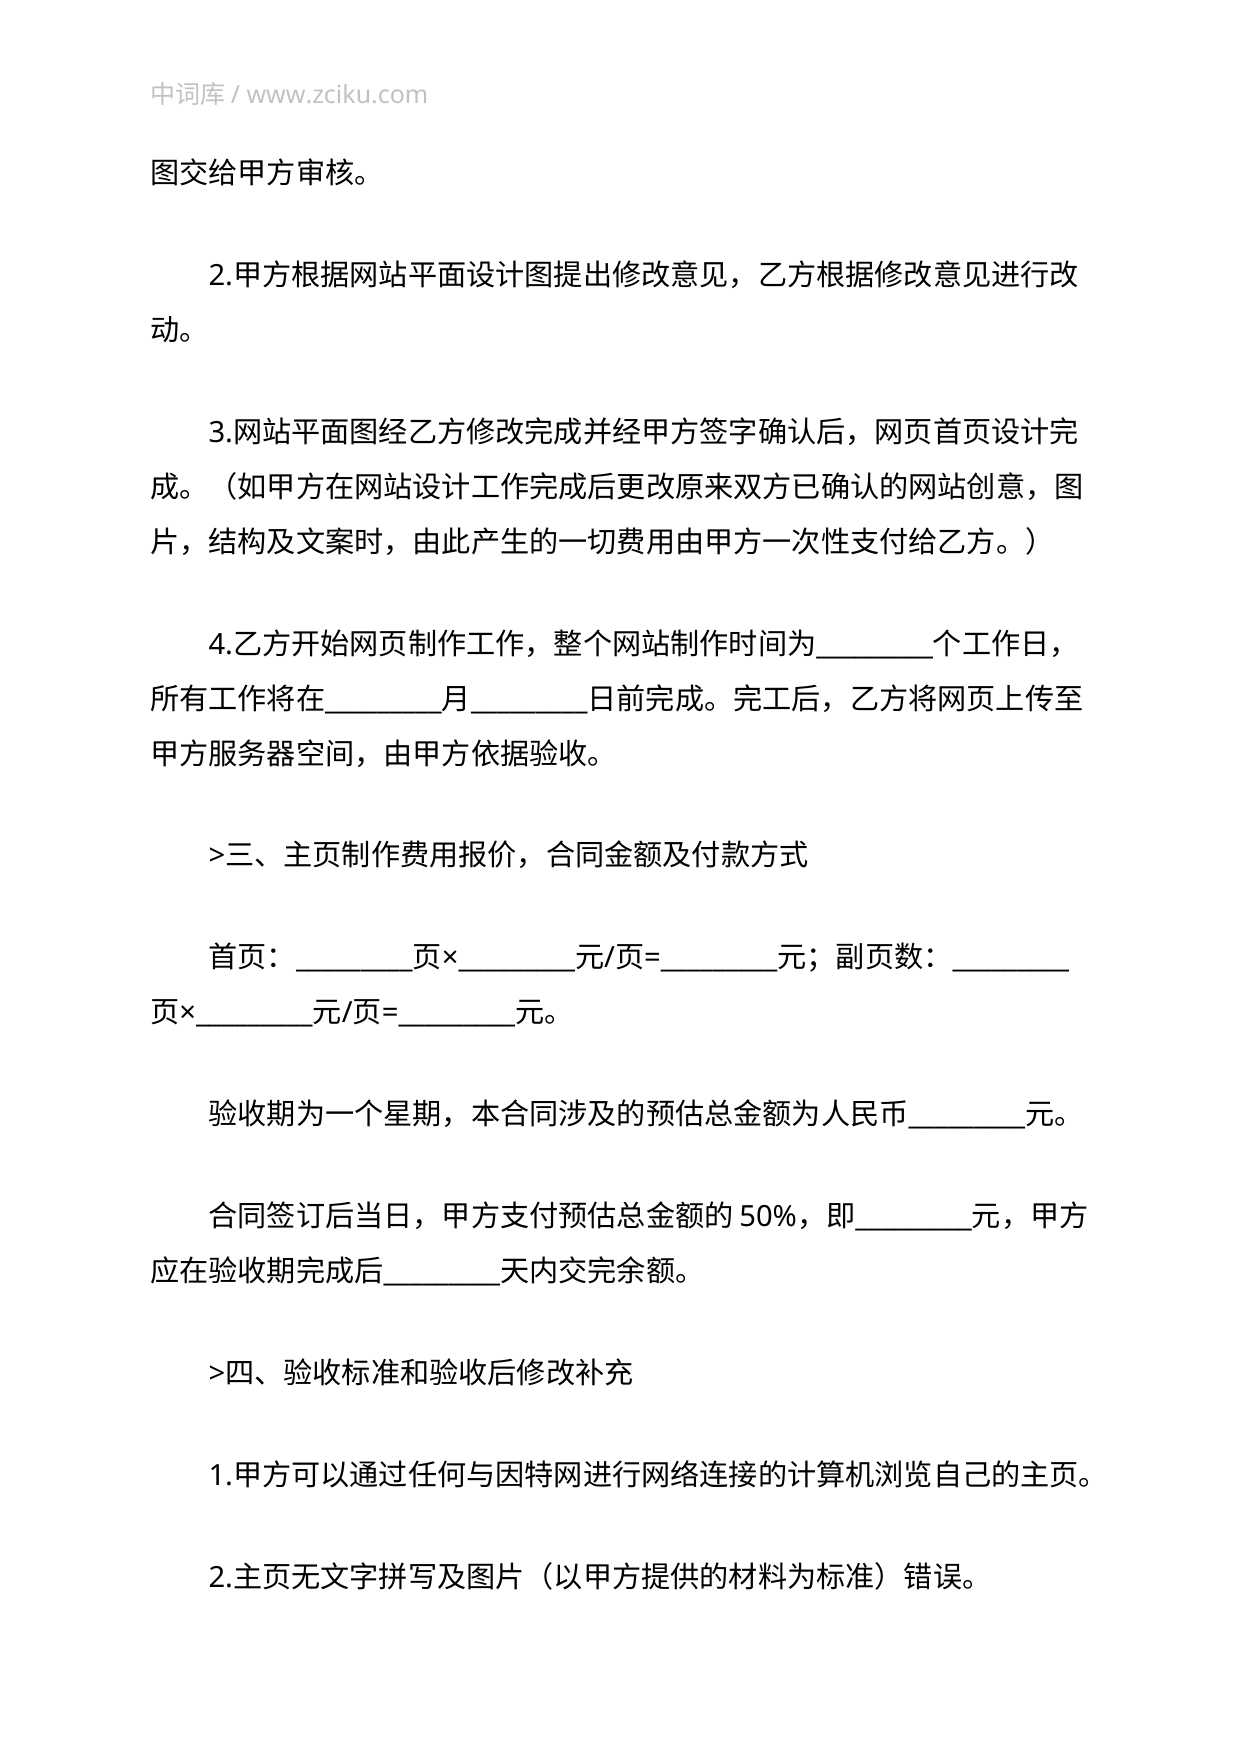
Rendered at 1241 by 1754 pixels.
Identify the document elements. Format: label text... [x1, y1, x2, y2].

text 3.网站平面图经乙方修改完成并经甲方签字确认后，网页首页设计完成。（如甲方在网站设计工作完成后更改原来双方已确认的网站创意，图片，结构及文案时，由此产生的一切费用由甲方一次性支付给乙方。） [150, 408, 1090, 561]
text 4.乙方开始网页制作工作，整个网站制作时间为_________个工作日，所有工作将在_________月_________日前完成。完工后，乙方将网页上传至甲方服务器空间，由甲方依据验收。 [150, 620, 1090, 772]
text 验收期为一个星期，本合同涉及的预估总金额为人民币_________元。 [150, 1091, 1090, 1133]
text 首页：_________页×_________元/页=_________元；副页数：_________页×_________元/页=_________元。 [150, 934, 1090, 1031]
text 1.甲方可以通过任何与因特网进行网络连接的计算机浏览自己的主页。 [150, 1452, 1090, 1494]
text 2.甲方根据网站平面设计图提出修改意见，乙方根据修改意见进行改动。 [150, 252, 1090, 349]
text 2.主页无文字拼写及图片（以甲方提供的材料为标准）错误。 [150, 1554, 1090, 1596]
text >三、主页制作费用报价，合同金额及付款方式 [150, 832, 1090, 874]
text >四、验收标准和验收后修改补充 [150, 1350, 1090, 1392]
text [150, 150, 1090, 192]
text 合同签订后当日，甲方支付预估总金额的50%，即_________元，甲方应在验收期完成后_________天内交完余额。 [150, 1193, 1090, 1290]
